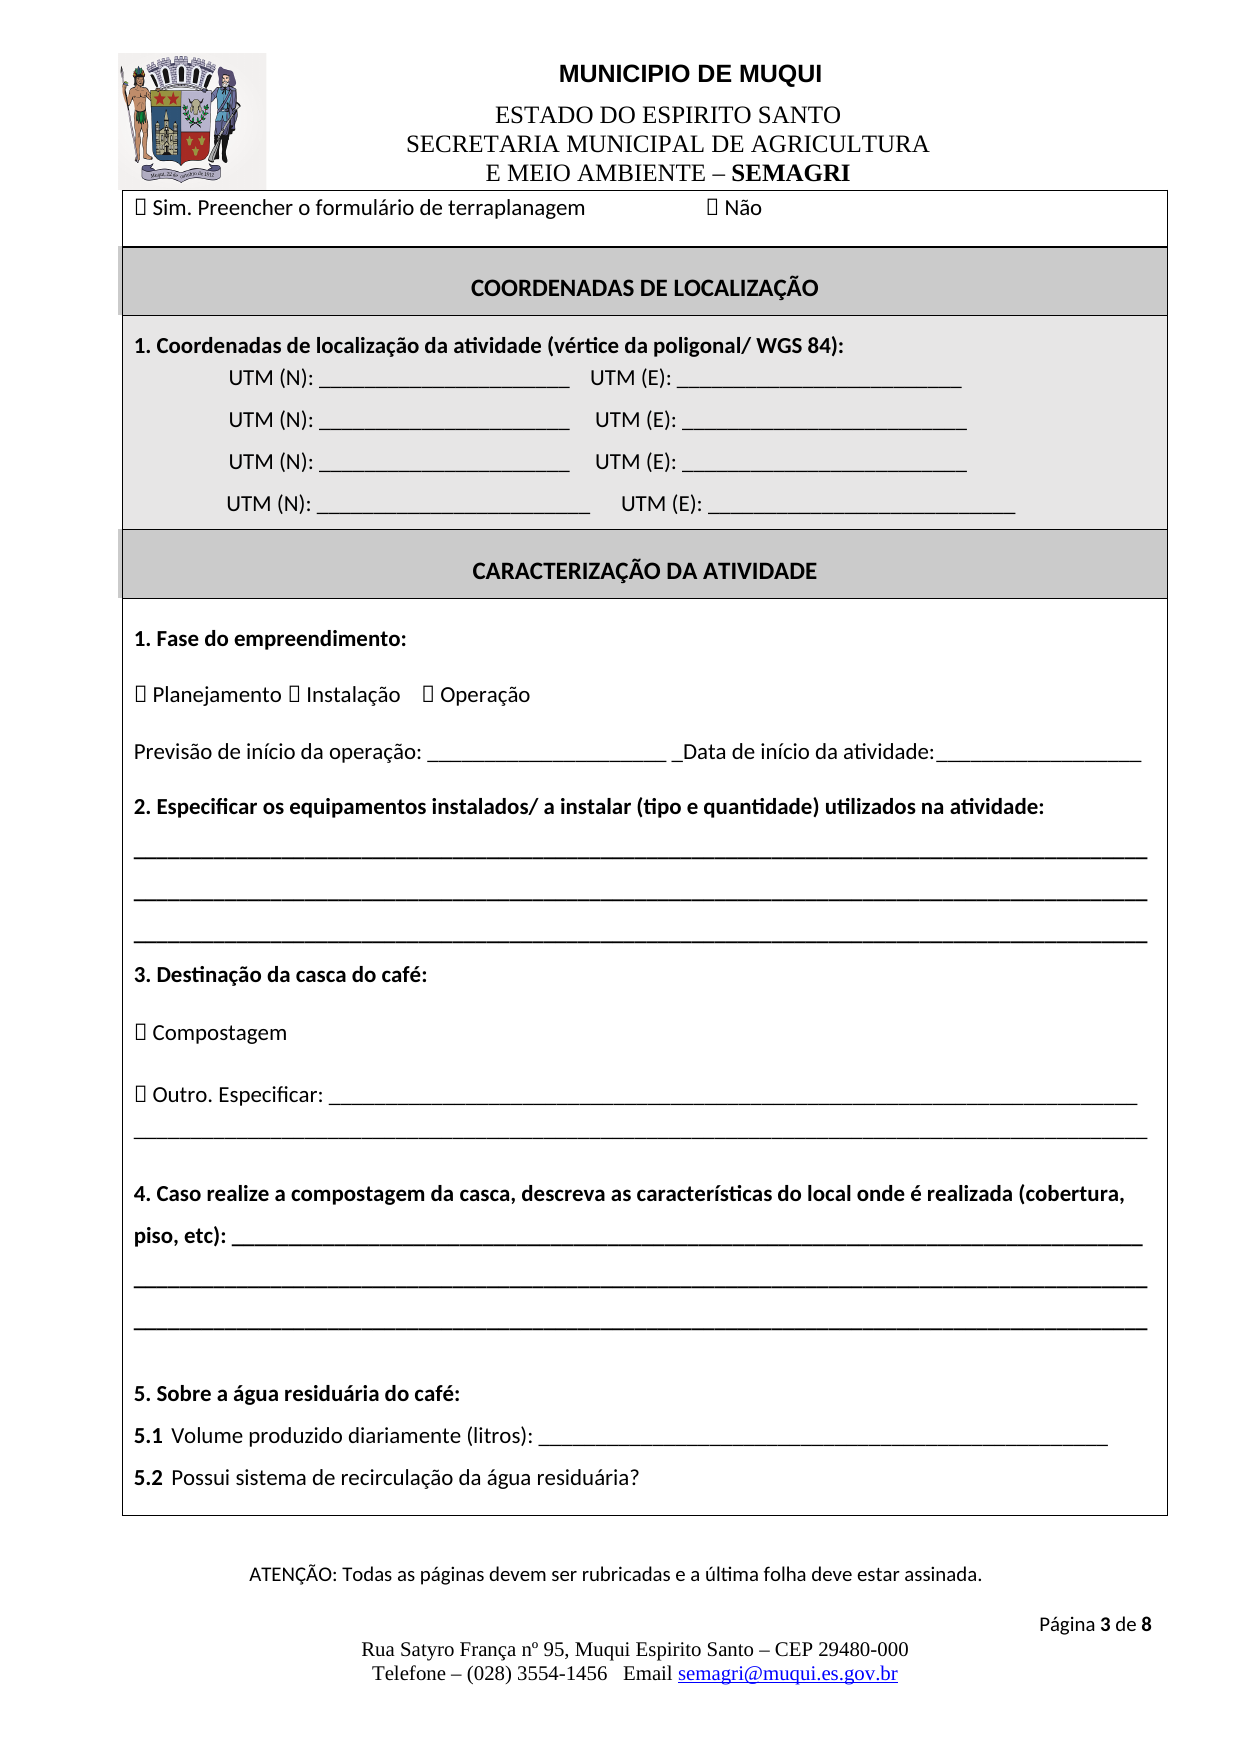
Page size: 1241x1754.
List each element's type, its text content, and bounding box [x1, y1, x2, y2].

table_cell COORDENADAS DE LOCALIZAÇÃO [123, 248, 1167, 315]
table_cell [118, 315, 122, 529]
table_cell [118, 190, 122, 246]
picture [118, 53, 267, 190]
table_cell [118, 529, 122, 598]
table_cell 1. Coordenadas de localização da atividade (vértice da poligonal/ WGS 84): UTM (N): ______________________ UTM (E): _________________________ UTM (N): ______________________ UTM (E): _________________________ UTM (N): ______________________ UTM (E): _________________________ UTM (N): ________________________ UTM (E): ___________________________ [123, 316, 1167, 529]
table_cell [118, 598, 122, 1515]
table_cell [118, 246, 122, 315]
table_cell CARACTERIZAÇÃO DA ATIVIDADE [123, 530, 1167, 598]
